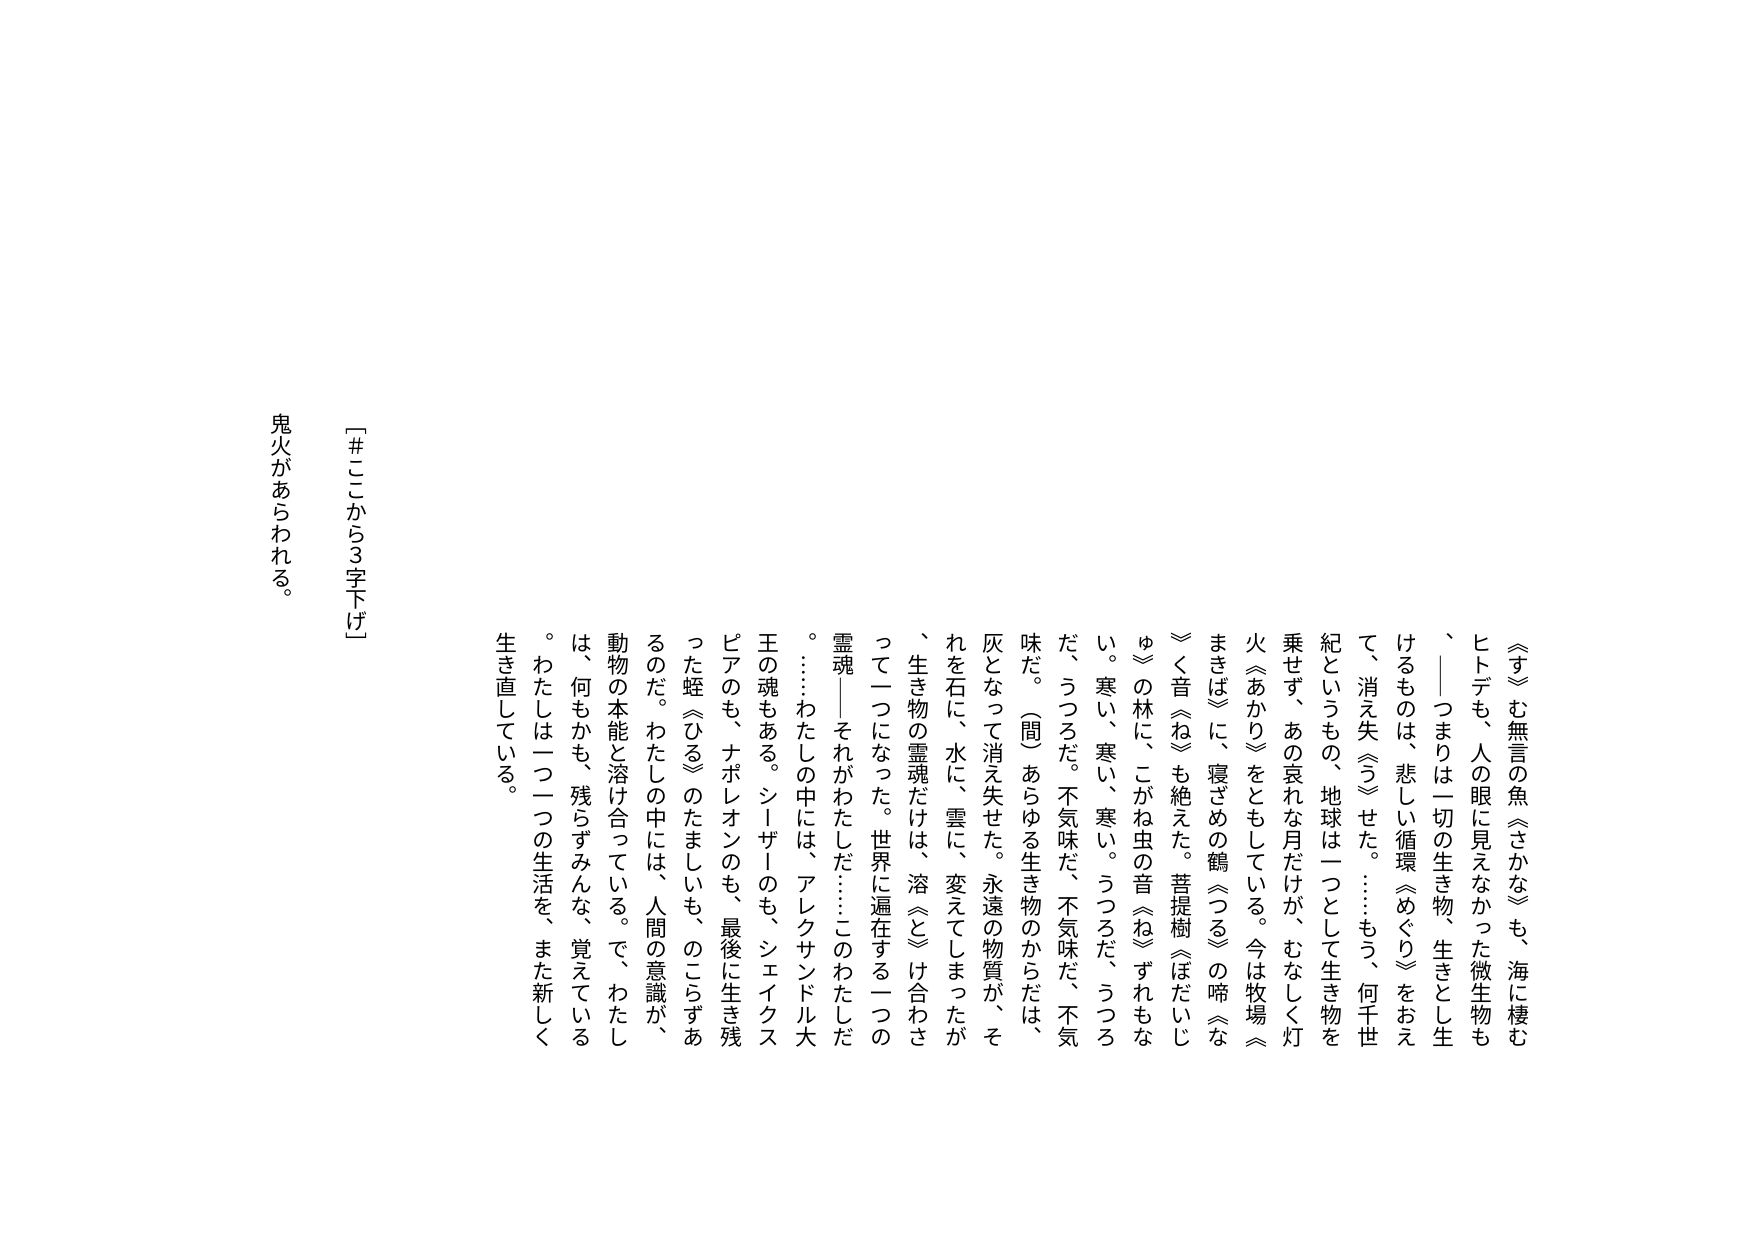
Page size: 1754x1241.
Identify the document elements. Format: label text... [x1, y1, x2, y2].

text 鬼火があらわれる。 [225, 413, 300, 1063]
text ニーナ 人も、ライオンも、鷲《わし》も、雷鳥も 、角を生《は》やした鹿《しか》も、鵞鳥 《がちょう》も、蜘蛛《くも》も、水に棲 《す》む無言の魚《さかな》も、海に棲む ヒトデも、人の眼に見えなかった微生物も 、——つまりは一切の生き物、生きとし生 けるものは、悲しい循環《めぐり》をおえ て、消え失《う》せた。……もう、何千世 紀というもの、地球は一つとして生き物を 乗せず、あの哀れな月だけが、むなしく灯 火《あかり》をともしている。今は牧場《 まきば》に、寝ざめの鶴《つる》の啼《な 》く音《ね》も絶えた。菩提樹《ぼだいじ ゅ》の林に、こがね虫の音《ね》ずれもな い。寒い、寒い、寒い。うつろだ、うつろ だ、うつろだ。不気味だ、不気味だ、不気 味だ。（間）あらゆる生き物のからだは、 灰となって消え失せた。永遠の物質が、そ れを石に、水に、雲に、変えてしまったが 、生き物の霊魂だけは、溶《と》け合わさ って一つになった。世界に遍在する一つの 霊魂——それがわたしだ……このわたしだ 。……わたしの中には、アレクサンドル大 王の魂もある。シーザーのも、シェイクス ピアのも、ナポレオンのも、最後に生き残 った蛭《ひる》のたましいも、のこらずあ るのだ。わたしの中には、人間の意識が、 動物の本能と溶け合っている。で、わたし は、何もかも、残らずみんな、覚えている 。わたしは一つ一つの生活を、また新しく 生き直している。 [450, 413, 1537, 1063]
text ［＃ここから３字下げ］ [300, 413, 375, 1063]
